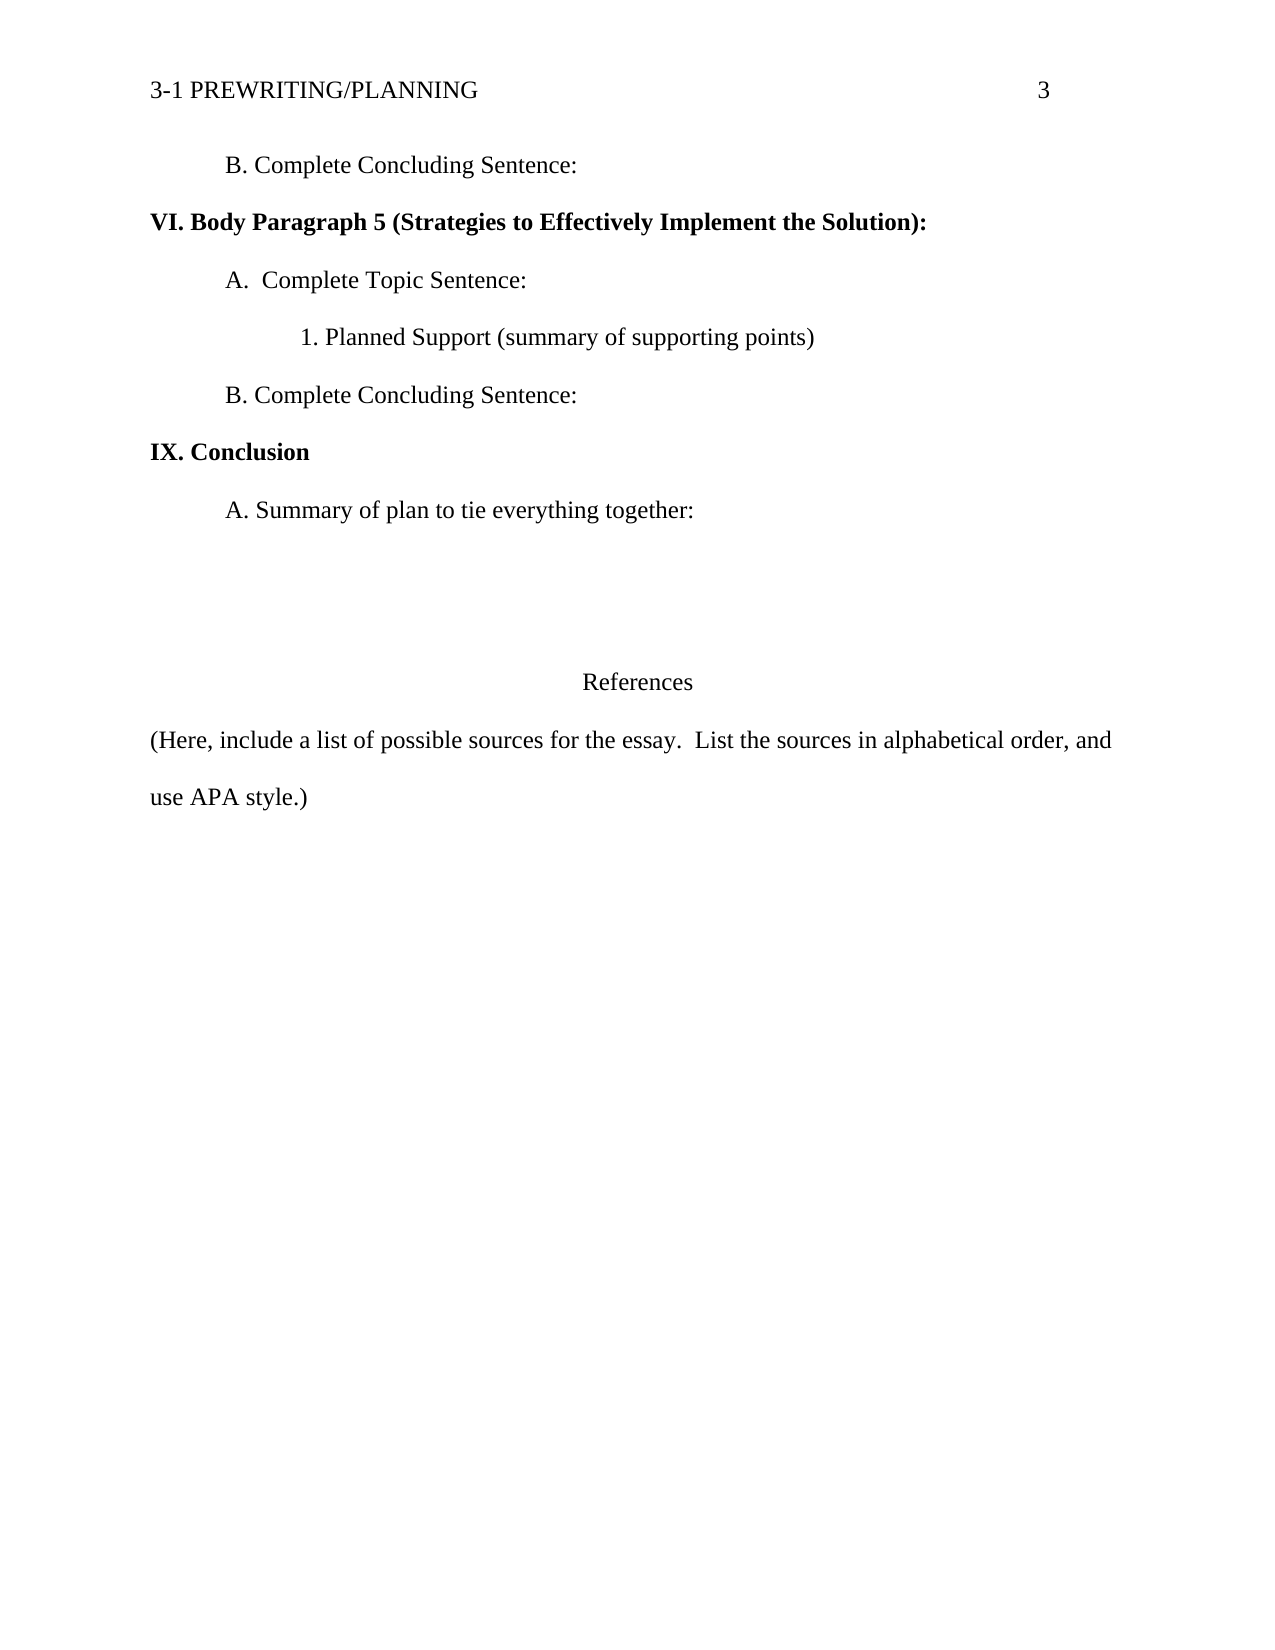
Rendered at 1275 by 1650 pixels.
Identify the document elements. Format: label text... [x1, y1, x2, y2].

text B. Complete Concluding Sentence: [150, 150, 1125, 179]
text A. Complete Topic Sentence: [150, 265, 1125, 294]
text References [150, 667, 1125, 696]
text IX. Conclusion [150, 437, 1125, 466]
text VI. Body Paragraph 5 (Strategies to Effectively Implement the Solution): [150, 207, 1125, 236]
text B. Complete Concluding Sentence: [150, 380, 1125, 409]
text 1. Planned Support (summary of supporting points) [150, 322, 1125, 351]
text A. Summary of plan to tie everything together: [150, 495, 1125, 524]
text (Here, include a list of possible sources for the essay. List the sources in alphabetical order, and use APA style.) [150, 725, 1125, 811]
